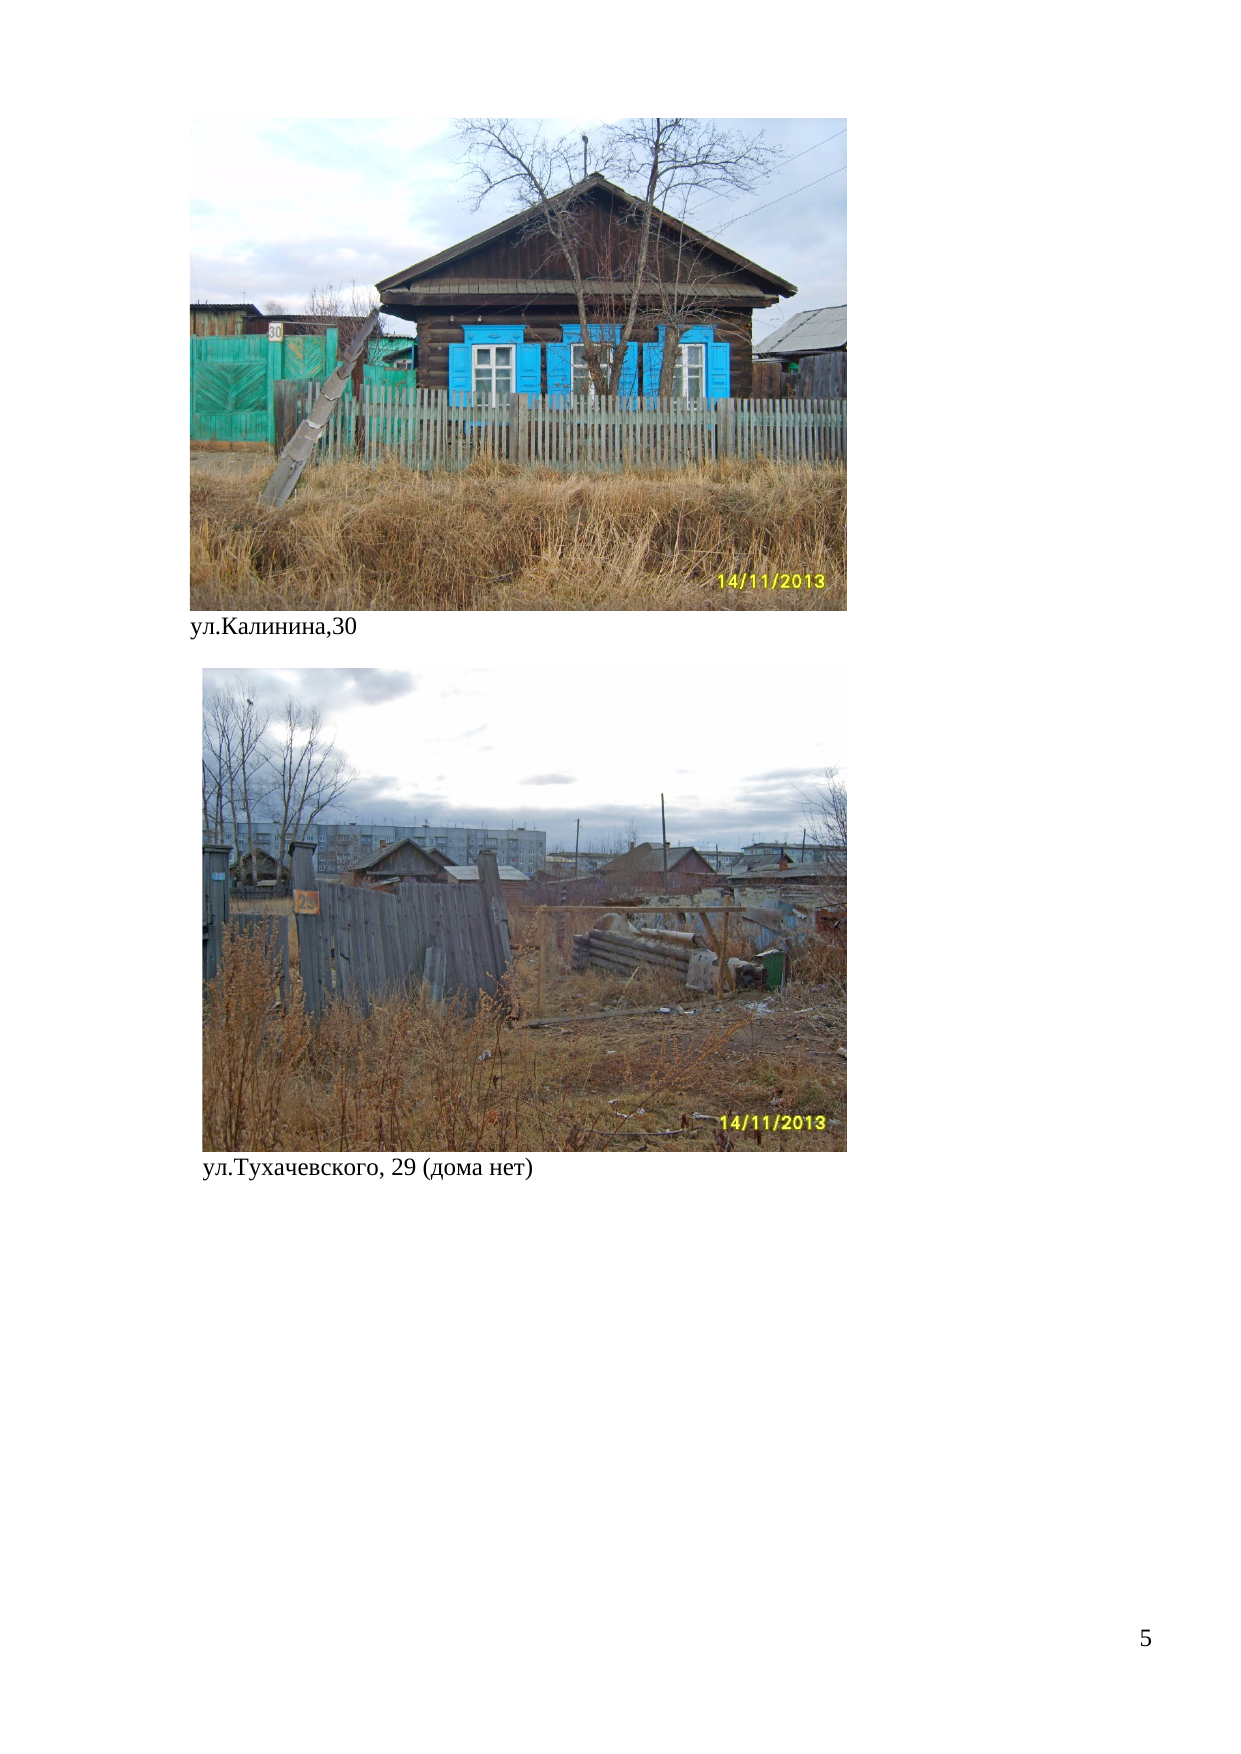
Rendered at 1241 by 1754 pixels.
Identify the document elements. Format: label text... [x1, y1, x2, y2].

picture [202, 668, 847, 1152]
text ул.Тухачевского, 29 (дома нет) [177, 1152, 1152, 1181]
picture [189, 118, 847, 611]
text ул.Калинина,30 [177, 611, 1152, 640]
